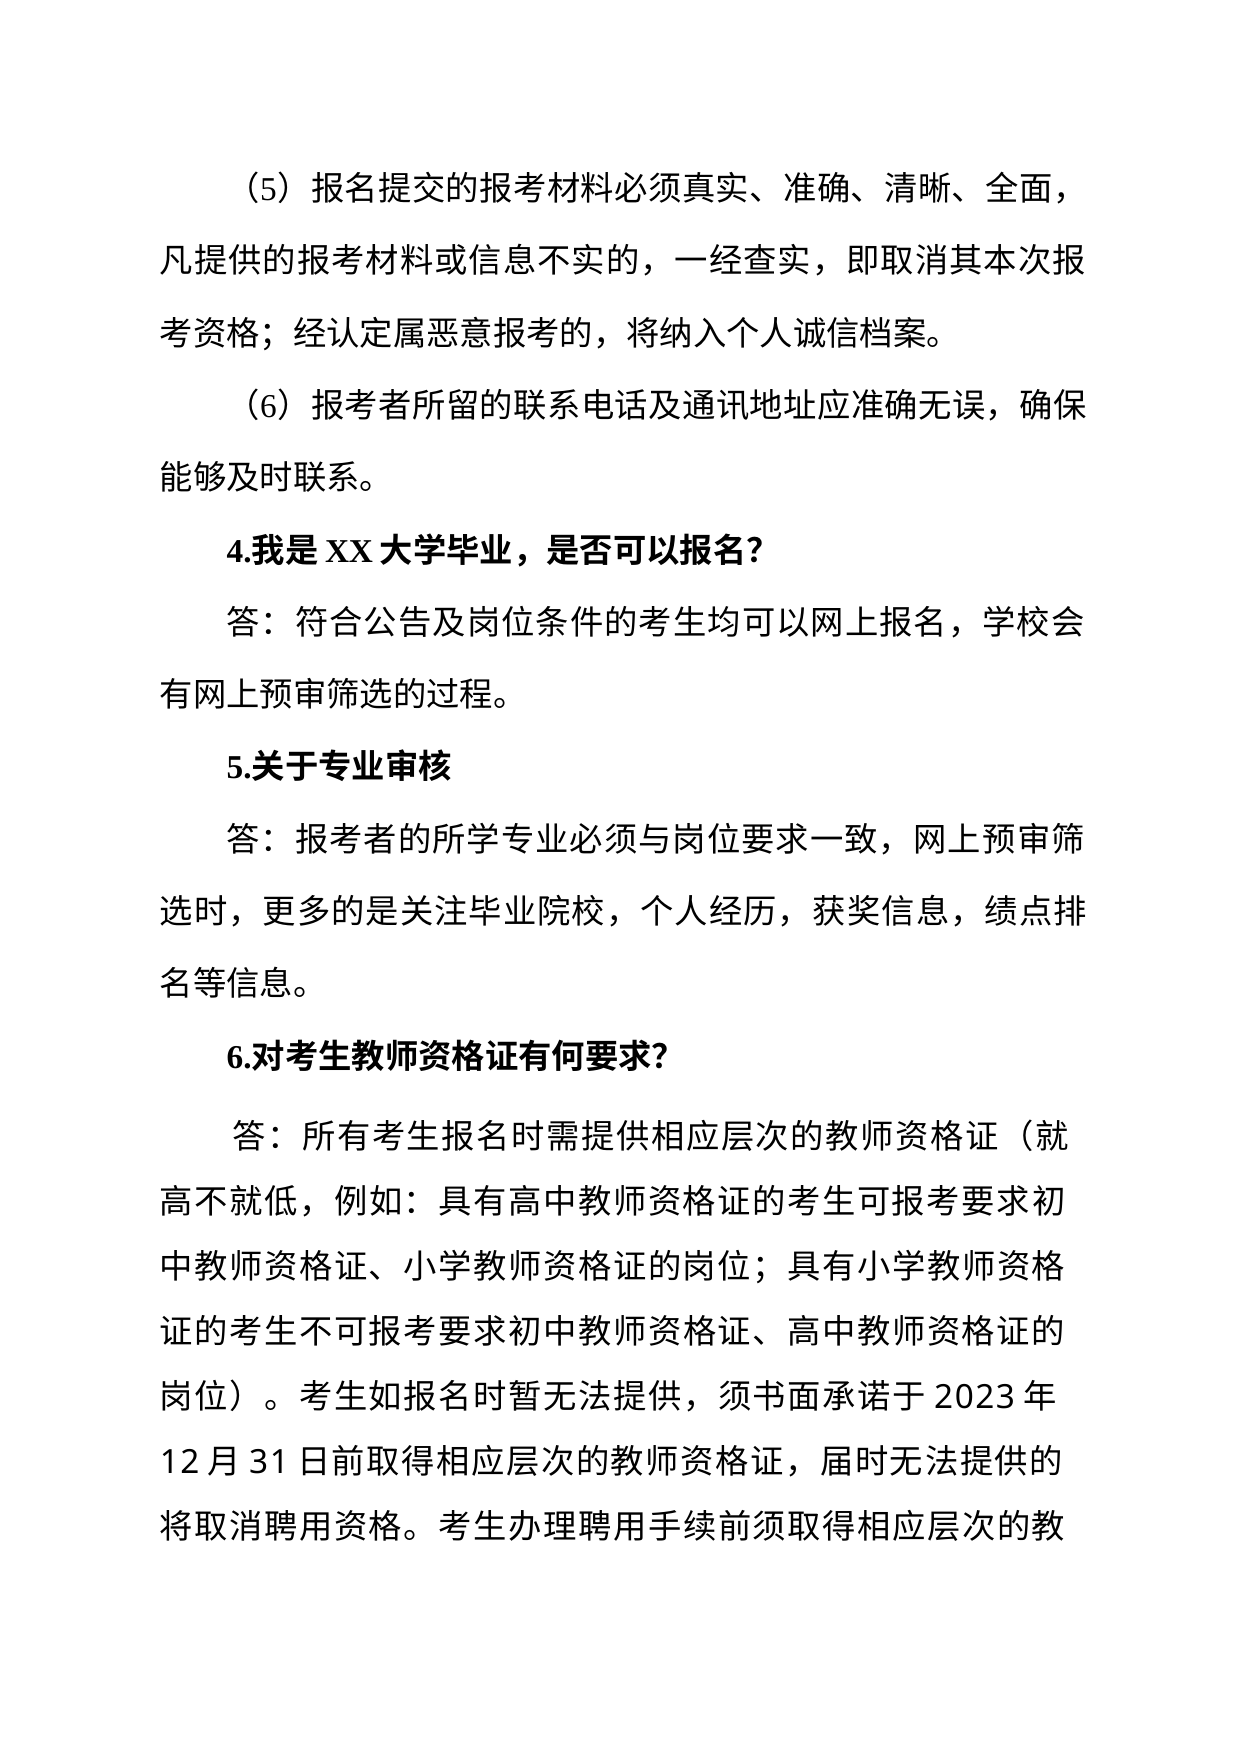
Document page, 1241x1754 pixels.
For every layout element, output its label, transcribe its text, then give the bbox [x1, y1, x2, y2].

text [159, 1102, 1087, 1557]
text 5.关于专业审核 [159, 740, 1087, 788]
text 6.对考生教师资格证有何要求？ [159, 1029, 1087, 1078]
text 答：报考者的所学专业必须与岗位要求一致，网上预审筛选时，更多的是关注毕业院校，个人经历，获奖信息，绩点排名等信息。 [159, 813, 1087, 1005]
text 答：符合公告及岗位条件的考生均可以网上报名，学校会有网上预审筛选的过程。 [159, 596, 1087, 716]
text 4.我是XX大学毕业，是否可以报名？ [159, 523, 1087, 572]
text （5）报名提交的报考材料必须真实、准确、清晰、全面，凡提供的报考材料或信息不实的，一经查实，即取消其本次报考资格；经认定属恶意报考的，将纳入个人诚信档案。 [159, 162, 1087, 355]
text （6）报考者所留的联系电话及通讯地址应准确无误，确保能够及时联系。 [159, 379, 1087, 499]
